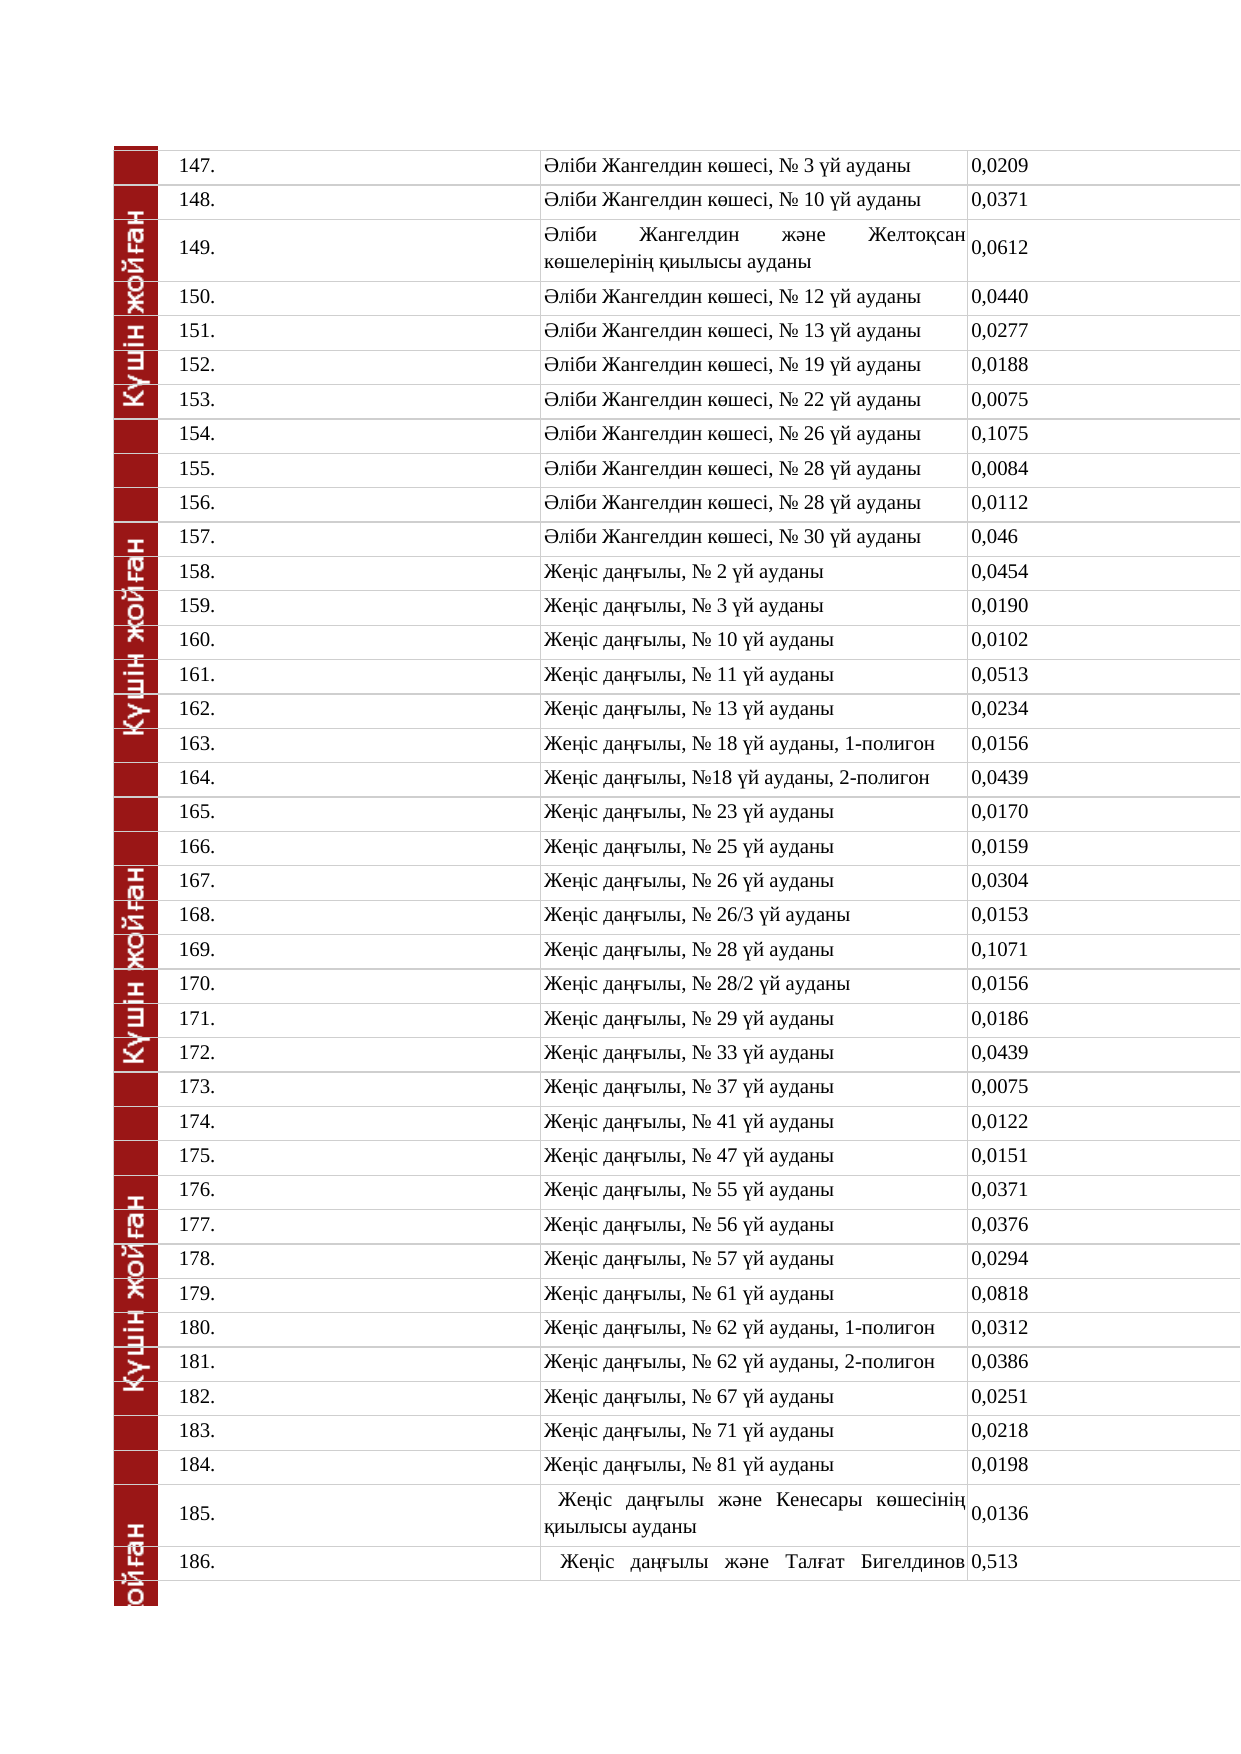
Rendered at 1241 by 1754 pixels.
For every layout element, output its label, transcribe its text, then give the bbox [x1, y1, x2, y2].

table_cell 0,0153 [968, 901, 1240, 934]
table_cell 0,1071 [968, 935, 1240, 968]
table_cell 164. [114, 763, 540, 796]
table_cell Жеңіс даңғылы, № 81 үй ауданы [541, 1451, 967, 1484]
table_cell Жеңіс даңғылы және Талғат Бигелдинов көшесінің қиылысы ауданы [541, 1547, 967, 1580]
table_cell 0,0371 [968, 1176, 1240, 1209]
table_cell Әліби Жангелдин көшесі, № 10 үй ауданы [541, 186, 967, 219]
table_cell 0,0156 [968, 970, 1240, 1003]
table_cell 0,513 [968, 1547, 1240, 1580]
table_cell Әліби Жангелдин көшесі, № 22 үй ауданы [541, 385, 967, 418]
table_cell 0,0151 [968, 1141, 1240, 1174]
table_cell 154. [114, 420, 540, 453]
table_cell 176. [114, 1176, 540, 1209]
table_cell Жеңіс даңғылы, №18 үй ауданы, 2-полигон [541, 763, 967, 796]
table_cell Жеңіс даңғылы, № 28/2 үй ауданы [541, 970, 967, 1003]
table_cell 179. [114, 1279, 540, 1312]
table_cell Әліби Жангелдин көшесі, № 28 үй ауданы [541, 454, 967, 487]
picture [114, 1581, 158, 1606]
table_cell 182. [114, 1382, 540, 1415]
table_cell 0,0084 [968, 454, 1240, 487]
table_cell 180. [114, 1313, 540, 1346]
table_cell 0,0198 [968, 1451, 1240, 1484]
table_cell 153. [114, 385, 540, 418]
table_cell 170. [114, 970, 540, 1003]
table_cell Әліби Жангелдин көшесі, № 28 үй ауданы [541, 488, 967, 521]
table_cell 0,0386 [968, 1348, 1240, 1381]
table_cell Әліби Жангелдин көшесі, № 19 үй ауданы [541, 351, 967, 384]
table_cell 177. [114, 1210, 540, 1243]
table_cell 0,0454 [968, 557, 1240, 590]
table_cell 0,0156 [968, 729, 1240, 762]
picture [114, 146, 158, 150]
table_cell Әліби Жангелдин көшесі, № 13 үй ауданы [541, 316, 967, 349]
table_cell 184. [114, 1451, 540, 1484]
table_cell Жеңіс даңғылы, № 61 үй ауданы [541, 1279, 967, 1312]
table_cell 147. [114, 151, 540, 184]
table_cell Жеңіс даңғылы, № 67 үй ауданы [541, 1382, 967, 1415]
table_cell 0,0102 [968, 626, 1240, 659]
table_cell Жеңіс даңғылы, № 55 үй ауданы [541, 1176, 967, 1209]
table_cell Жеңіс даңғылы және Кенесары көшесінің қиылысы ауданы [541, 1485, 967, 1546]
table_cell 0,0159 [968, 832, 1240, 865]
table_cell Жеңіс даңғылы, № 57 үй ауданы [541, 1245, 967, 1278]
table_cell 169. [114, 935, 540, 968]
table_cell 0,0209 [968, 151, 1240, 184]
table_cell Жеңіс даңғылы, № 28 үй ауданы [541, 935, 967, 968]
table_cell 0,0170 [968, 798, 1240, 831]
table_cell 160. [114, 626, 540, 659]
table_cell Әліби Жангелдин көшесі, № 3 үй ауданы [541, 151, 967, 184]
table_cell 168. [114, 901, 540, 934]
table_cell 155. [114, 454, 540, 487]
table_cell Жеңіс даңғылы, № 25 үй ауданы [541, 832, 967, 865]
table_cell 0,0439 [968, 1038, 1240, 1071]
table_cell Әліби Жангелдин көшесі, № 30 үй ауданы [541, 523, 967, 556]
table_cell 0,0371 [968, 186, 1240, 219]
table_cell 0,1075 [968, 420, 1240, 453]
table_cell Жеңіс даңғылы, № 26/3 үй ауданы [541, 901, 967, 934]
table_cell 175. [114, 1141, 540, 1174]
table_cell 173. [114, 1073, 540, 1106]
table_cell 152. [114, 351, 540, 384]
table_cell 156. [114, 488, 540, 521]
table_cell Жеңіс даңғылы, № 33 үй ауданы [541, 1038, 967, 1071]
table_cell Жеңіс даңғылы, № 3 үй ауданы [541, 591, 967, 624]
table_cell Әліби Жангелдин және Желтоқсан көшелерінің қиылысы ауданы [541, 220, 967, 281]
table_cell 0,0188 [968, 351, 1240, 384]
table_cell 172. [114, 1038, 540, 1071]
table_cell 0,0439 [968, 763, 1240, 796]
table_cell 0,0294 [968, 1245, 1240, 1278]
table_cell Жеңіс даңғылы, № 47 үй ауданы [541, 1141, 967, 1174]
table_cell Жеңіс даңғылы, № 29 үй ауданы [541, 1004, 967, 1037]
table_cell Жеңіс даңғылы, № 37 үй ауданы [541, 1073, 967, 1106]
table_cell 166. [114, 832, 540, 865]
table_cell 186. [114, 1547, 540, 1580]
table_cell Жеңіс даңғылы, № 71 үй ауданы [541, 1416, 967, 1449]
table_cell 162. [114, 695, 540, 728]
table_cell 178. [114, 1245, 540, 1278]
table_cell Жеңіс даңғылы, № 10 үй ауданы [541, 626, 967, 659]
table_cell 0,0122 [968, 1107, 1240, 1140]
table_cell 0,0112 [968, 488, 1240, 521]
table_cell 148. [114, 186, 540, 219]
table_cell Жеңіс даңғылы, № 56 үй ауданы [541, 1210, 967, 1243]
table_cell 0,0186 [968, 1004, 1240, 1037]
table_cell 0,0304 [968, 866, 1240, 899]
table_cell 0,0136 [968, 1485, 1240, 1546]
table_cell 0,0218 [968, 1416, 1240, 1449]
table_cell 165. [114, 798, 540, 831]
table_cell 174. [114, 1107, 540, 1140]
table_cell 167. [114, 866, 540, 899]
table_cell 157. [114, 523, 540, 556]
table_cell Жеңіс даңғылы, № 13 үй ауданы [541, 695, 967, 728]
table_cell 161. [114, 660, 540, 693]
table_cell 0,0251 [968, 1382, 1240, 1415]
table_cell Жеңіс даңғылы, № 2 үй ауданы [541, 557, 967, 590]
table_cell 0,0075 [968, 385, 1240, 418]
table_cell 183. [114, 1416, 540, 1449]
table_cell Әліби Жангелдин көшесі, № 26 үй ауданы [541, 420, 967, 453]
table_cell 0,0818 [968, 1279, 1240, 1312]
table_cell 0,0612 [968, 220, 1240, 281]
table_cell Жеңіс даңғылы, № 62 үй ауданы, 1-полигон [541, 1313, 967, 1346]
table_cell 163. [114, 729, 540, 762]
table_cell 0,0376 [968, 1210, 1240, 1243]
table_cell 171. [114, 1004, 540, 1037]
table_cell 0,0513 [968, 660, 1240, 693]
table_cell Әліби Жангелдин көшесі, № 12 үй ауданы [541, 282, 967, 315]
table_cell 159. [114, 591, 540, 624]
table_cell Жеңіс даңғылы, № 62 үй ауданы, 2-полигон [541, 1348, 967, 1381]
table_cell Жеңіс даңғылы, № 11 үй ауданы [541, 660, 967, 693]
table_cell 0,0312 [968, 1313, 1240, 1346]
table_cell 151. [114, 316, 540, 349]
table_cell 0,0190 [968, 591, 1240, 624]
table_cell Жеңіс даңғылы, № 26 үй ауданы [541, 866, 967, 899]
table_cell 158. [114, 557, 540, 590]
table_cell Жеңіс даңғылы, № 23 үй ауданы [541, 798, 967, 831]
table_cell 181. [114, 1348, 540, 1381]
table_cell 0,0440 [968, 282, 1240, 315]
table_cell 150. [114, 282, 540, 315]
table_cell Жеңіс даңғылы, № 41 үй ауданы [541, 1107, 967, 1140]
table_cell 0,0277 [968, 316, 1240, 349]
table_cell 185. [114, 1485, 540, 1546]
table_cell 149. [114, 220, 540, 281]
table_cell Жеңіс даңғылы, № 18 үй ауданы, 1-полигон [541, 729, 967, 762]
table_cell 0,0234 [968, 695, 1240, 728]
table_cell 0,046 [968, 523, 1240, 556]
table_cell 0,0075 [968, 1073, 1240, 1106]
